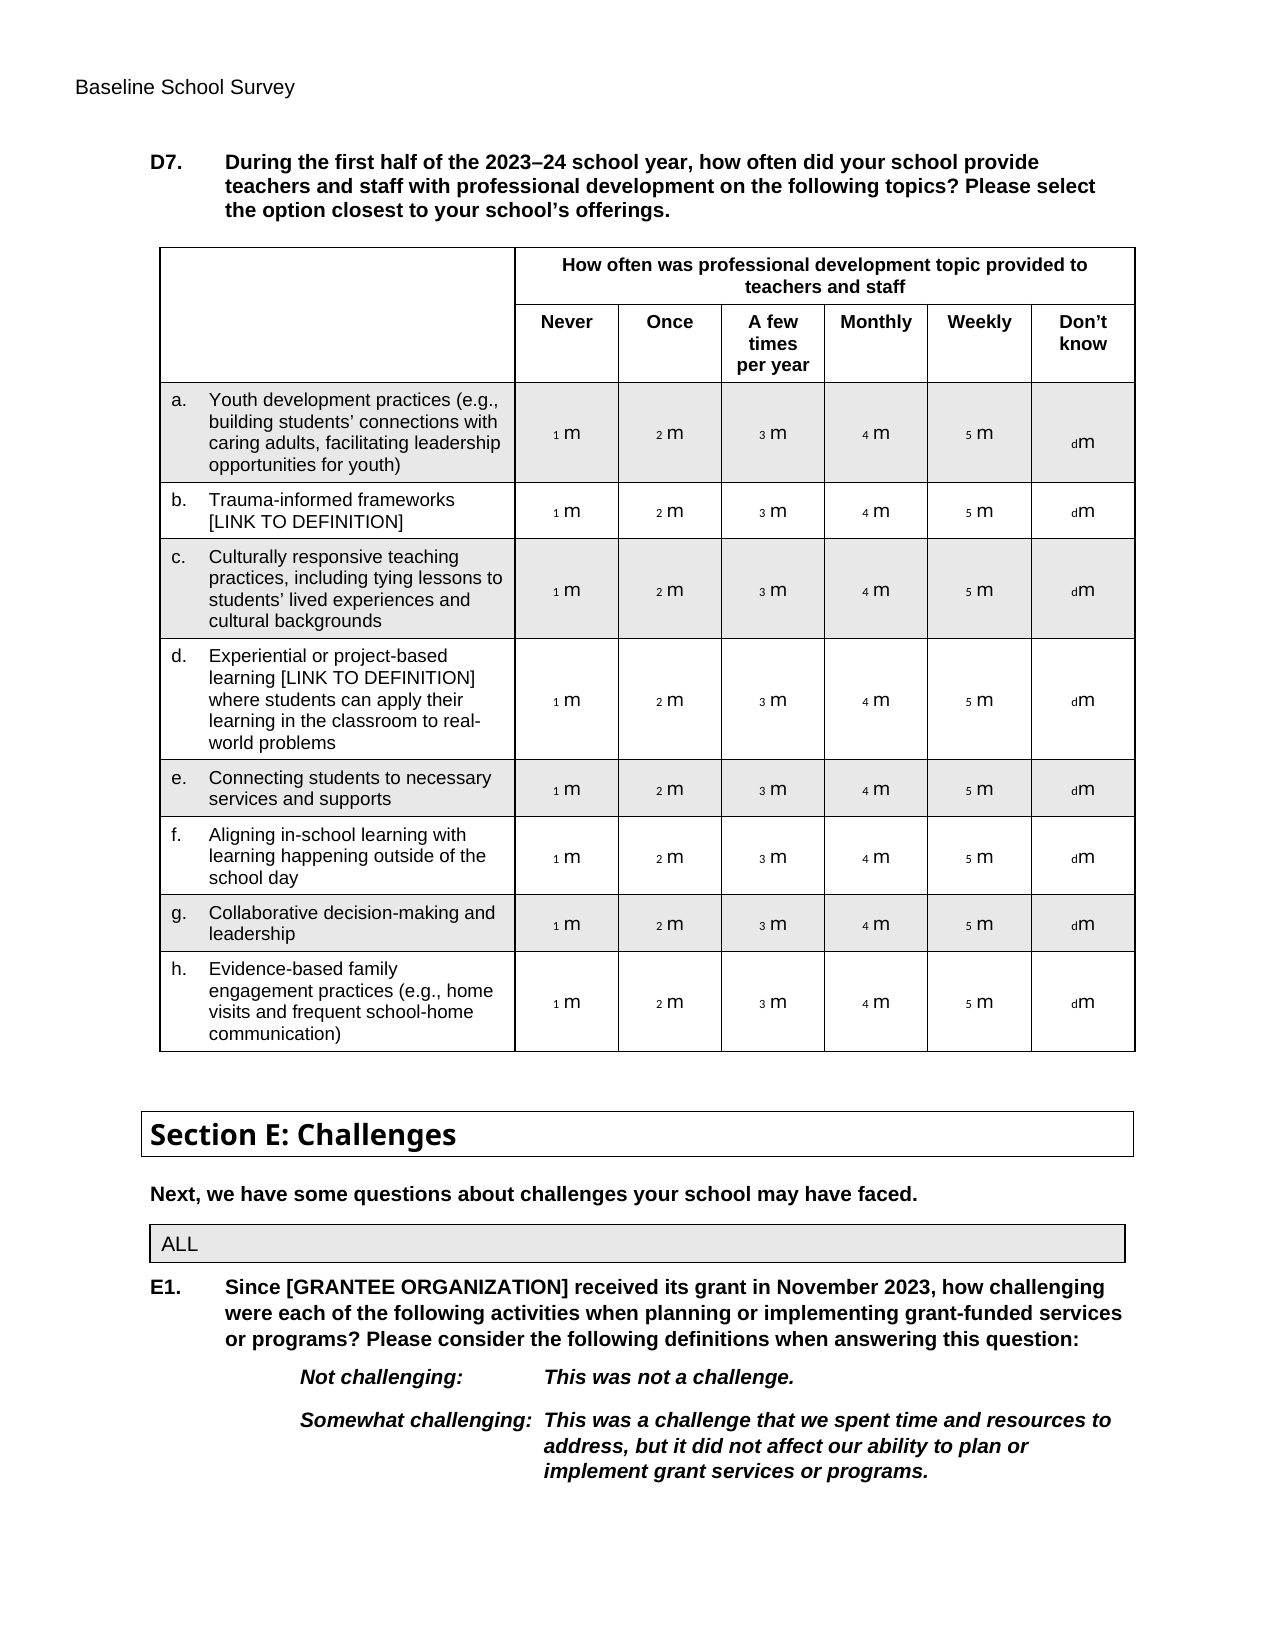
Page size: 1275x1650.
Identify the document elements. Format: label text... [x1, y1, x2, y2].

table_cell [161, 304, 514, 382]
table_cell 1 m [516, 539, 618, 638]
table_cell 1 m [516, 483, 618, 538]
table_cell Monthly [825, 305, 927, 382]
table_cell 3 m [722, 760, 824, 816]
table_cell 5 m [928, 952, 1031, 1051]
table_cell Experiential or project-based learning [LINK TO DEFINITION] where students can apply their learning in the classroom to real-world problems [161, 639, 514, 759]
table_cell dm [1032, 952, 1134, 1051]
table_cell 5 m [928, 539, 1031, 638]
table_cell 4 m [825, 383, 927, 482]
table_cell dm [1032, 483, 1134, 538]
table_cell Never [516, 305, 618, 382]
table_cell Evidence-based family engagement practices (e.g., home visits and frequent school-home communication) [161, 952, 514, 1051]
table_cell 4 m [825, 895, 927, 951]
table_cell 3 m [722, 639, 824, 759]
table_cell 4 m [825, 639, 927, 759]
table_cell 4 m [825, 760, 927, 816]
table_cell 5 m [928, 895, 1031, 951]
table_cell 3 m [722, 483, 824, 538]
table_cell 1 m [516, 760, 618, 816]
text D7. During the first half of the 2023–24 school year, how often did your school provide teachers and staff with professional development on the following topics? Please select the option closest to your school’s offerings. [150, 150, 1125, 222]
table_cell 2 m [619, 639, 721, 759]
table_cell 2 m [619, 817, 721, 894]
table_cell 5 m [928, 817, 1031, 894]
table_cell 3 m [722, 817, 824, 894]
table_cell Culturally responsive teaching practices, including tying lessons to students’ lived experiences and cultural backgrounds [161, 539, 514, 638]
table_cell Don’t know [1032, 305, 1134, 382]
table_cell Collaborative decision-making and leadership [161, 895, 514, 951]
table_cell dm [1032, 817, 1134, 894]
table_cell 1 m [516, 817, 618, 894]
table_header [161, 248, 514, 303]
table_cell Aligning in-school learning with learning happening outside of the school day [161, 817, 514, 894]
table_cell 3 m [722, 383, 824, 482]
table_cell 4 m [825, 483, 927, 538]
table_cell 2 m [619, 483, 721, 538]
table_cell 2 m [619, 383, 721, 482]
table_cell 4 m [825, 817, 927, 894]
table_cell Trauma-informed frameworks [LINK TO DEFINITION] [161, 483, 514, 538]
table_cell 3 m [722, 895, 824, 951]
table_cell 4 m [825, 952, 927, 1051]
table_cell 3 m [722, 539, 824, 638]
table_cell 2 m [619, 539, 721, 638]
table_cell A few times per year [722, 305, 824, 382]
table_cell 5 m [928, 760, 1031, 816]
text E1. Since [GRANTEE ORGANIZATION] received its grant in November 2023, how challenging were each of the following activities when planning or implementing grant-funded services or programs? Please consider the following definitions when answering this question: [150, 1275, 1125, 1351]
table_cell dm [1032, 895, 1134, 951]
table_cell 4 m [825, 539, 927, 638]
table_cell dm [1032, 760, 1134, 816]
table_cell dm [1032, 539, 1134, 638]
table_cell Youth development practices (e.g., building students’ connections with caring adults, facilitating leadership opportunities for youth) [161, 383, 514, 482]
table_cell 1 m [516, 895, 618, 951]
table_cell 1 m [516, 952, 618, 1051]
table_cell 5 m [928, 483, 1031, 538]
table_header How often was professional development topic provided to teachers and staff [516, 248, 1134, 303]
table_cell 2 m [619, 952, 721, 1051]
text Not challenging: This was not a challenge. [300, 1365, 1125, 1389]
table_cell 1 m [516, 383, 618, 482]
table_cell 2 m [619, 760, 721, 816]
table_cell 5 m [928, 639, 1031, 759]
table_cell dm [1032, 639, 1134, 759]
table_cell dm [1032, 383, 1134, 482]
table_cell 5 m [928, 383, 1031, 482]
table_cell 1 m [516, 639, 618, 759]
table_header ALL [151, 1225, 1124, 1262]
table_cell Weekly [928, 305, 1031, 382]
table_cell Connecting students to necessary services and supports [161, 760, 514, 816]
text Next, we have some questions about challenges your school may have faced. [150, 1182, 1125, 1206]
text Somewhat challenging: This was a challenge that we spent time and resources to address, but it did not affect our ability to plan or implement grant services or programs. [300, 1408, 1125, 1483]
table_cell 2 m [619, 895, 721, 951]
subtitle Section E: Challenges [142, 1112, 1133, 1156]
table_cell 3 m [722, 952, 824, 1051]
table_cell Once [619, 305, 721, 382]
